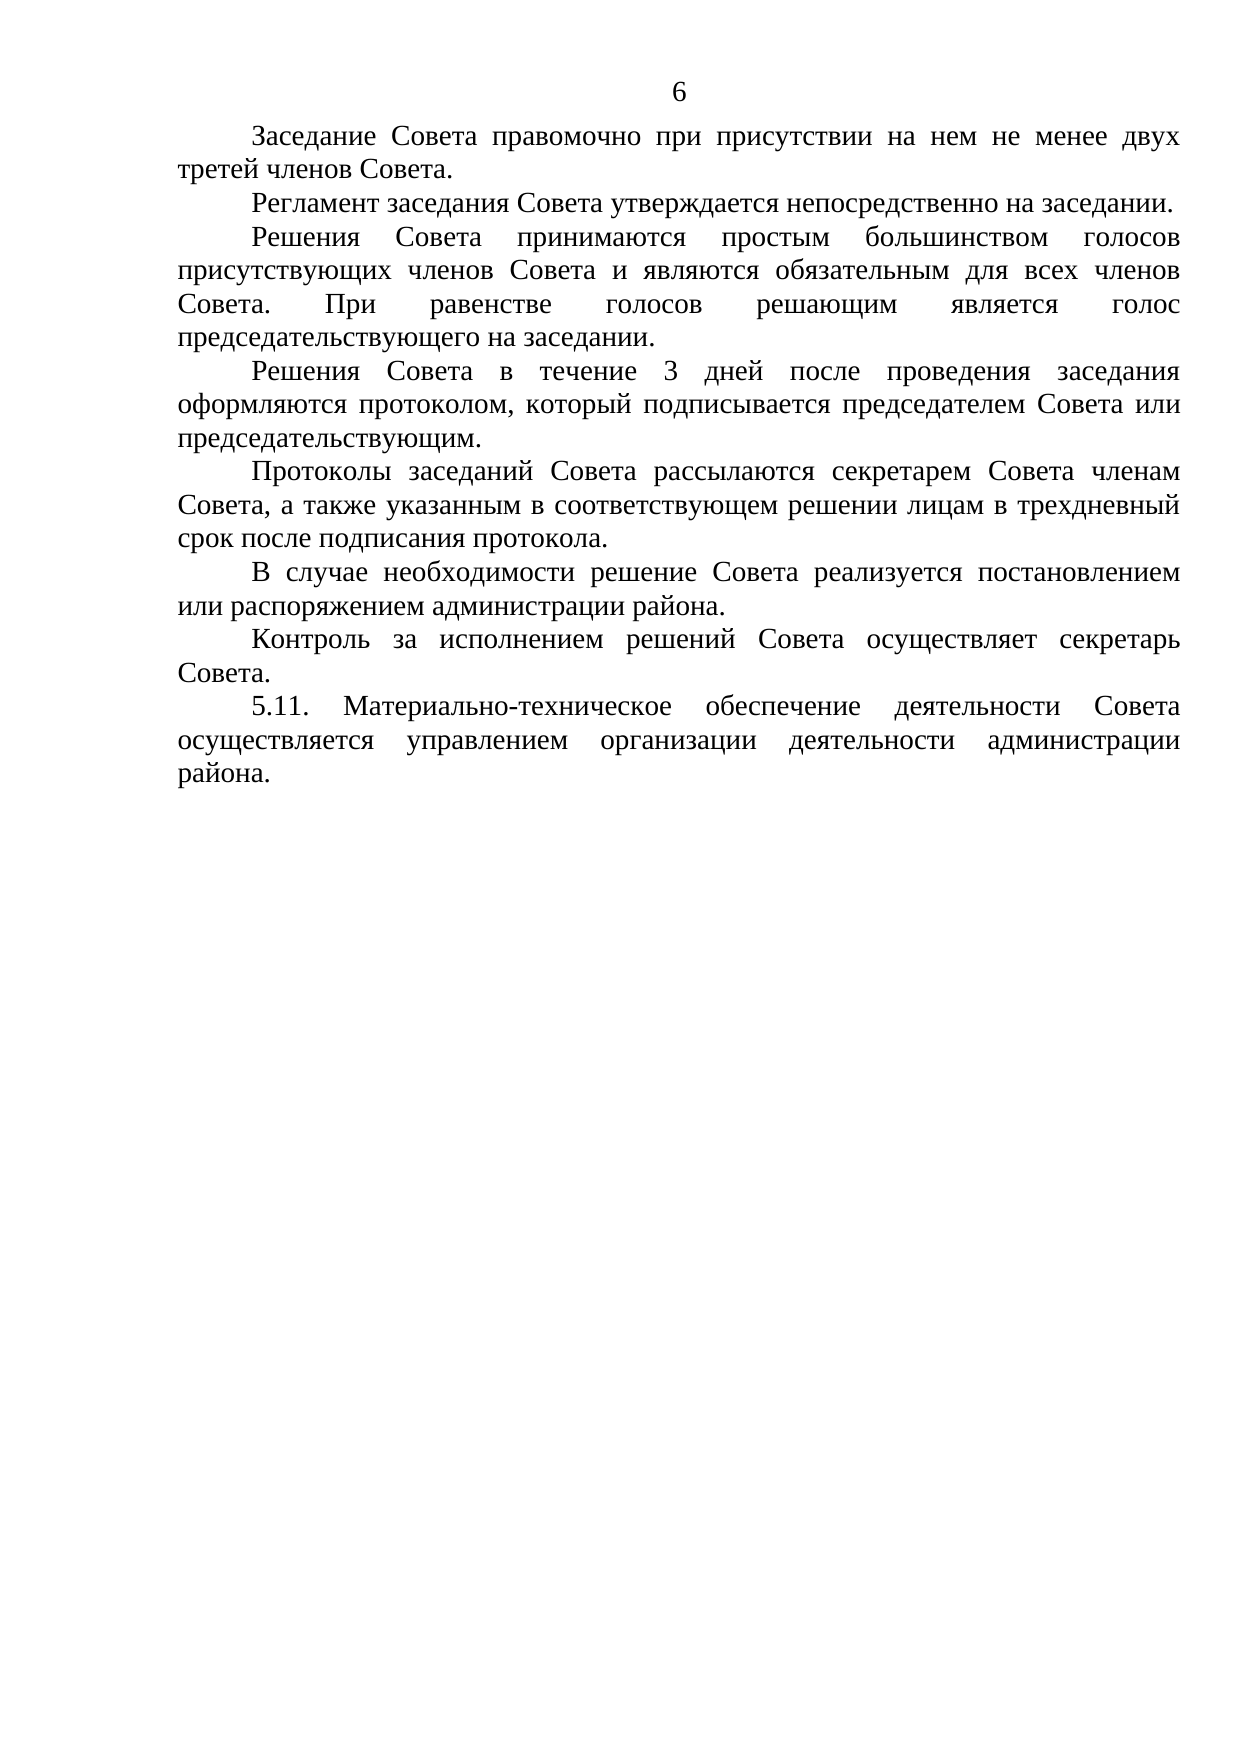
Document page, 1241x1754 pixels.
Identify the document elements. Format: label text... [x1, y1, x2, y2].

text В случае необходимости решение Совета реализуется постановлением или распоряжением администрации района. [177, 554, 1181, 621]
text Решения Совета в течение 3 дней после проведения заседания оформляются протоколом, который подписывается председателем Совета или председательствующим. [177, 353, 1181, 453]
text 5.11. Материально-техническое обеспечение деятельности Совета осуществляется управлением организации деятельности администрации района. [177, 688, 1181, 789]
text Регламент заседания Совета утверждается непосредственно на заседании. [177, 185, 1181, 219]
text Заседание Совета правомочно при присутствии на нем не менее двух третей членов Совета. [177, 118, 1181, 185]
text Протоколы заседаний Совета рассылаются секретарем Совета членам Совета, а также указанным в соответствующем решении лицам в трехдневный срок после подписания протокола. [177, 453, 1181, 554]
text Контроль за исполнением решений Совета осуществляет секретарь Совета. [177, 621, 1181, 688]
text Решения Совета принимаются простым большинством голосов присутствующих членов Совета и являются обязательным для всех членов Совета. При равенстве голосов решающим является голос председательствующего на заседании. [177, 219, 1181, 353]
